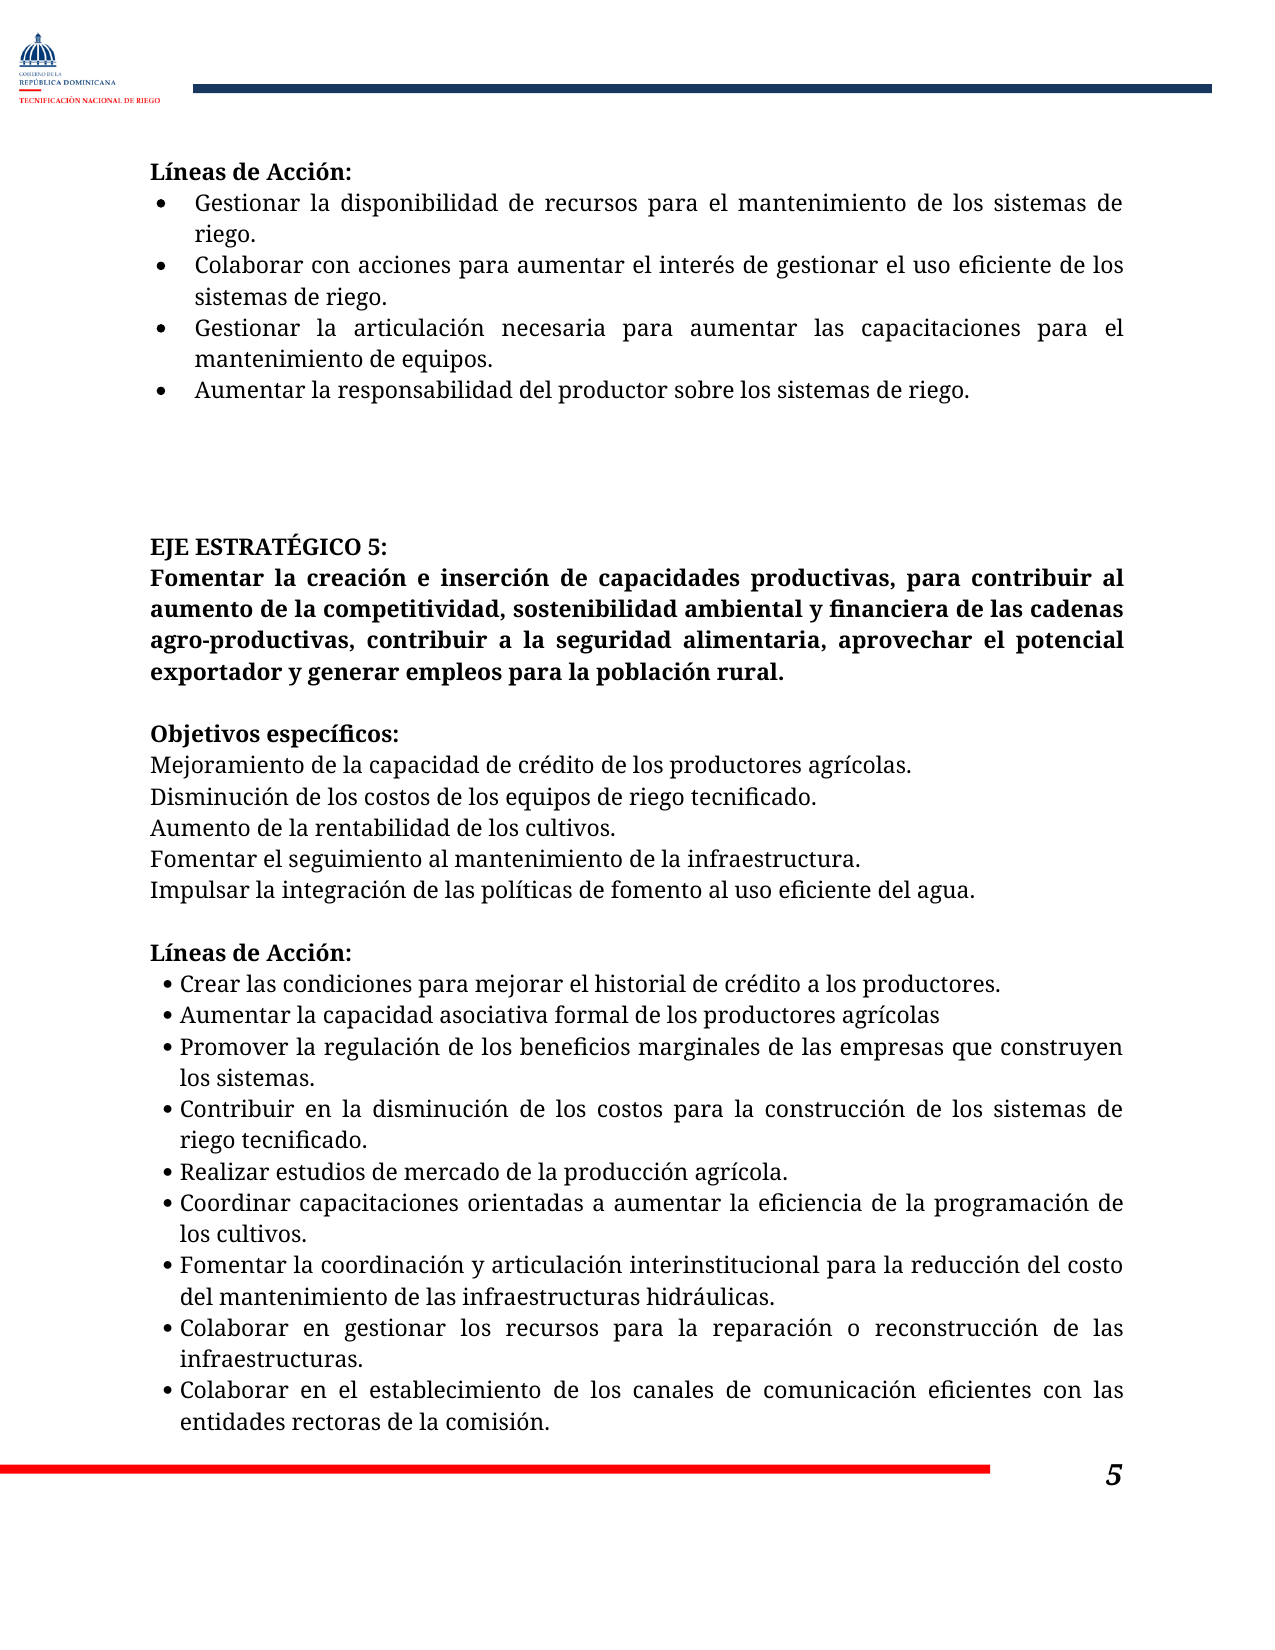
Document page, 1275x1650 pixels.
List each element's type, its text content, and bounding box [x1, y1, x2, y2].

list Crear las condiciones para mejorar el historial de crédito a los productores. [164, 968, 1125, 999]
list Aumentar la responsabilidad del productor sobre los sistemas de riego. [157, 374, 1125, 406]
list Colaborar en el establecimiento de los canales de comunicación eficientes con las entidades rectoras de la comisión. [164, 1374, 1125, 1437]
text Líneas de Acción: [150, 937, 1125, 968]
picture [7, 25, 160, 109]
text Impulsar la integración de las políticas de fomento al uso eficiente del agua. [150, 874, 1125, 906]
list Realizar estudios de mercado de la producción agrícola. [164, 1156, 1125, 1187]
list Contribuir en la disminución de los costos para la construcción de los sistemas de riego tecnificado. [164, 1093, 1125, 1156]
text Disminución de los costos de los equipos de riego tecnificado. [150, 781, 1125, 812]
list Fomentar la coordinación y articulación interinstitucional para la reducción del costo del mantenimiento de las infraestructuras hidráulicas. [164, 1249, 1125, 1312]
list Aumentar la capacidad asociativa formal de los productores agrícolas [164, 999, 1125, 1031]
list Gestionar la articulación necesaria para aumentar las capacitaciones para el mantenimiento de equipos. [157, 312, 1125, 374]
list Gestionar la disponibilidad de recursos para el mantenimiento de los sistemas de riego. [157, 187, 1125, 249]
list Promover la regulación de los beneficios marginales de las empresas que construyen los sistemas. [164, 1031, 1125, 1093]
text Aumento de la rentabilidad de los cultivos. [150, 812, 1125, 843]
text Mejoramiento de la capacidad de crédito de los productores agrícolas. [150, 749, 1125, 781]
text Objetivos específicos: [150, 718, 1125, 749]
text EJE ESTRATÉGICO 5: [150, 531, 1125, 562]
text Fomentar la creación e inserción de capacidades productivas, para contribuir al aumento de la competitividad, sostenibilidad ambiental y financiera de las cadenas agro-productivas, contribuir a la seguridad alimentaria, aprovechar el potencial exportador y generar empleos para la población rural. [150, 562, 1125, 687]
list Coordinar capacitaciones orientadas a aumentar la eficiencia de la programación de los cultivos. [164, 1187, 1125, 1249]
text Líneas de Acción: [150, 156, 1125, 187]
list Colaborar en gestionar los recursos para la reparación o reconstrucción de las infraestructuras. [164, 1312, 1125, 1374]
list Colaborar con acciones para aumentar el interés de gestionar el uso eficiente de los sistemas de riego. [157, 249, 1125, 312]
text Fomentar el seguimiento al mantenimiento de la infraestructura. [150, 843, 1125, 874]
